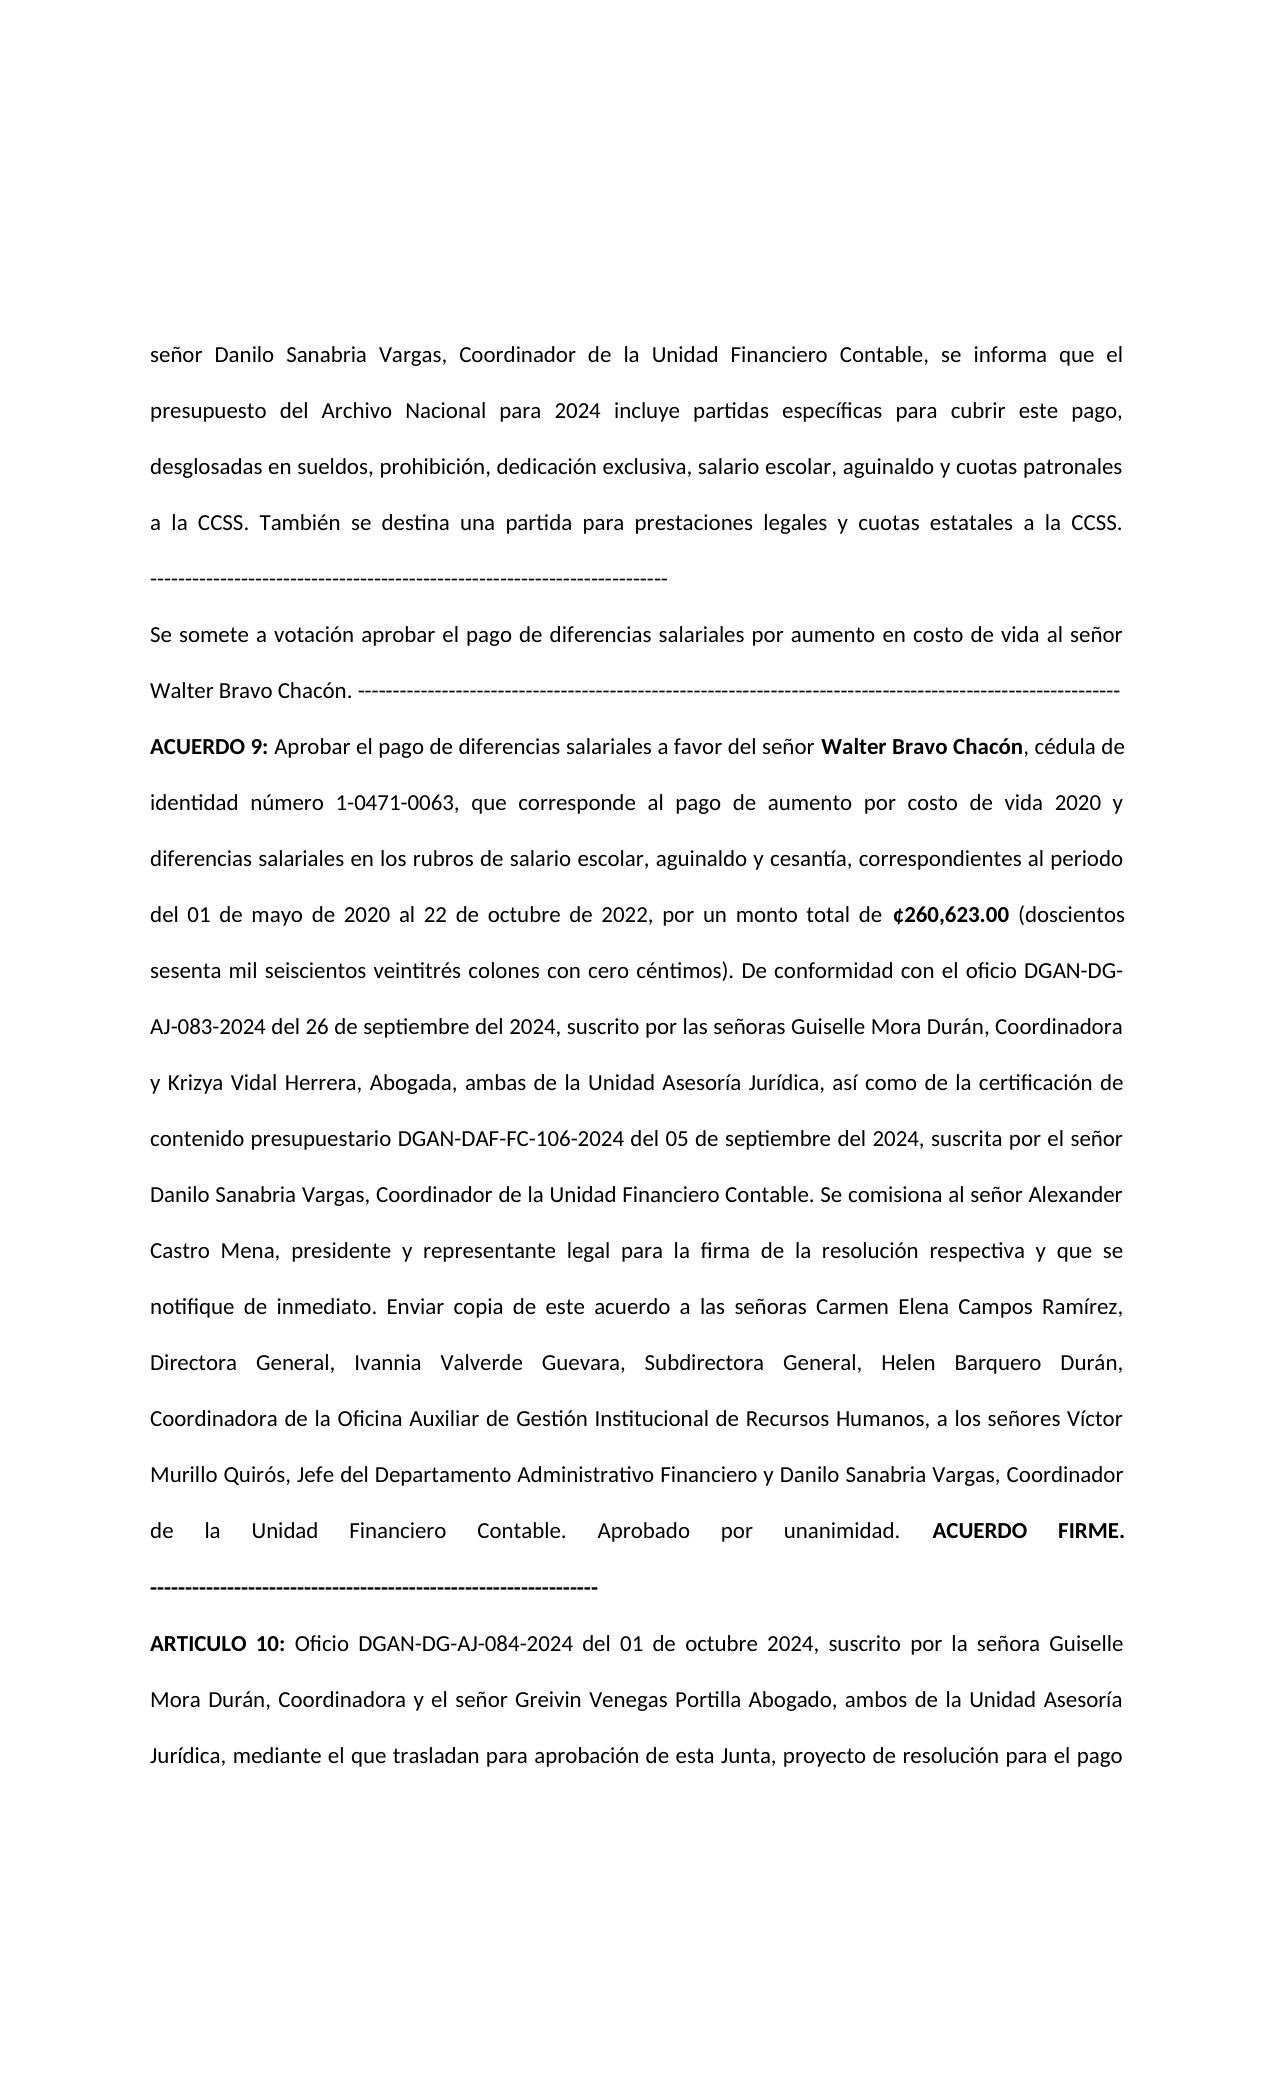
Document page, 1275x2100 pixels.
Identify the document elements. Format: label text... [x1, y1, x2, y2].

text Se somete a votación aprobar el pago de diferencias salariales por aumento en costo de vida al señor Walter Bravo Chacón. ------------------------------------------------------------------------------------------------------------- [150, 620, 1125, 704]
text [150, 1629, 1125, 1769]
text ACUERDO 9: Aprobar el pago de diferencias salariales a favor del señor Walter Bravo Chacón, cédula de identidad número 1-0471-0063, que corresponde al pago de aumento por costo de vida 2020 y diferencias salariales en los rubros de salario escolar, aguinaldo y cesantía, correspondientes al periodo del 01 de mayo de 2020 al 22 de octubre de 2022, por un monto total de ¢260,623.00 (doscientos sesenta mil seiscientos veintitrés colones con cero céntimos). De conformidad con el oficio DGAN-DG-AJ-083-2024 del 26 de septiembre del 2024, suscrito por las señoras Guiselle Mora Durán, Coordinadora y Krizya Vidal Herrera, Abogada, ambas de la Unidad Asesoría Jurídica, así como de la certificación de contenido presupuestario DGAN-DAF-FC-106-2024 del 05 de septiembre del 2024, suscrita por el señor Danilo Sanabria Vargas, Coordinador de la Unidad Financiero Contable. Se comisiona al señor Alexander Castro Mena, presidente y representante legal para la firma de la resolución respectiva y que se notifique de inmediato. Enviar copia de este acuerdo a las señoras Carmen Elena Campos Ramírez, Directora General, Ivannia Valverde Guevara, Subdirectora General, Helen Barquero Durán, Coordinadora de la Oficina Auxiliar de Gestión Institucional de Recursos Humanos, a los señores Víctor Murillo Quirós, Jefe del Departamento Administrativo Financiero y Danilo Sanabria Vargas, Coordinador de la Unidad Financiero Contable. Aprobado por unanimidad. ACUERDO FIRME. ---------------------------------------------------------------- [150, 732, 1125, 1601]
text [150, 340, 1125, 592]
